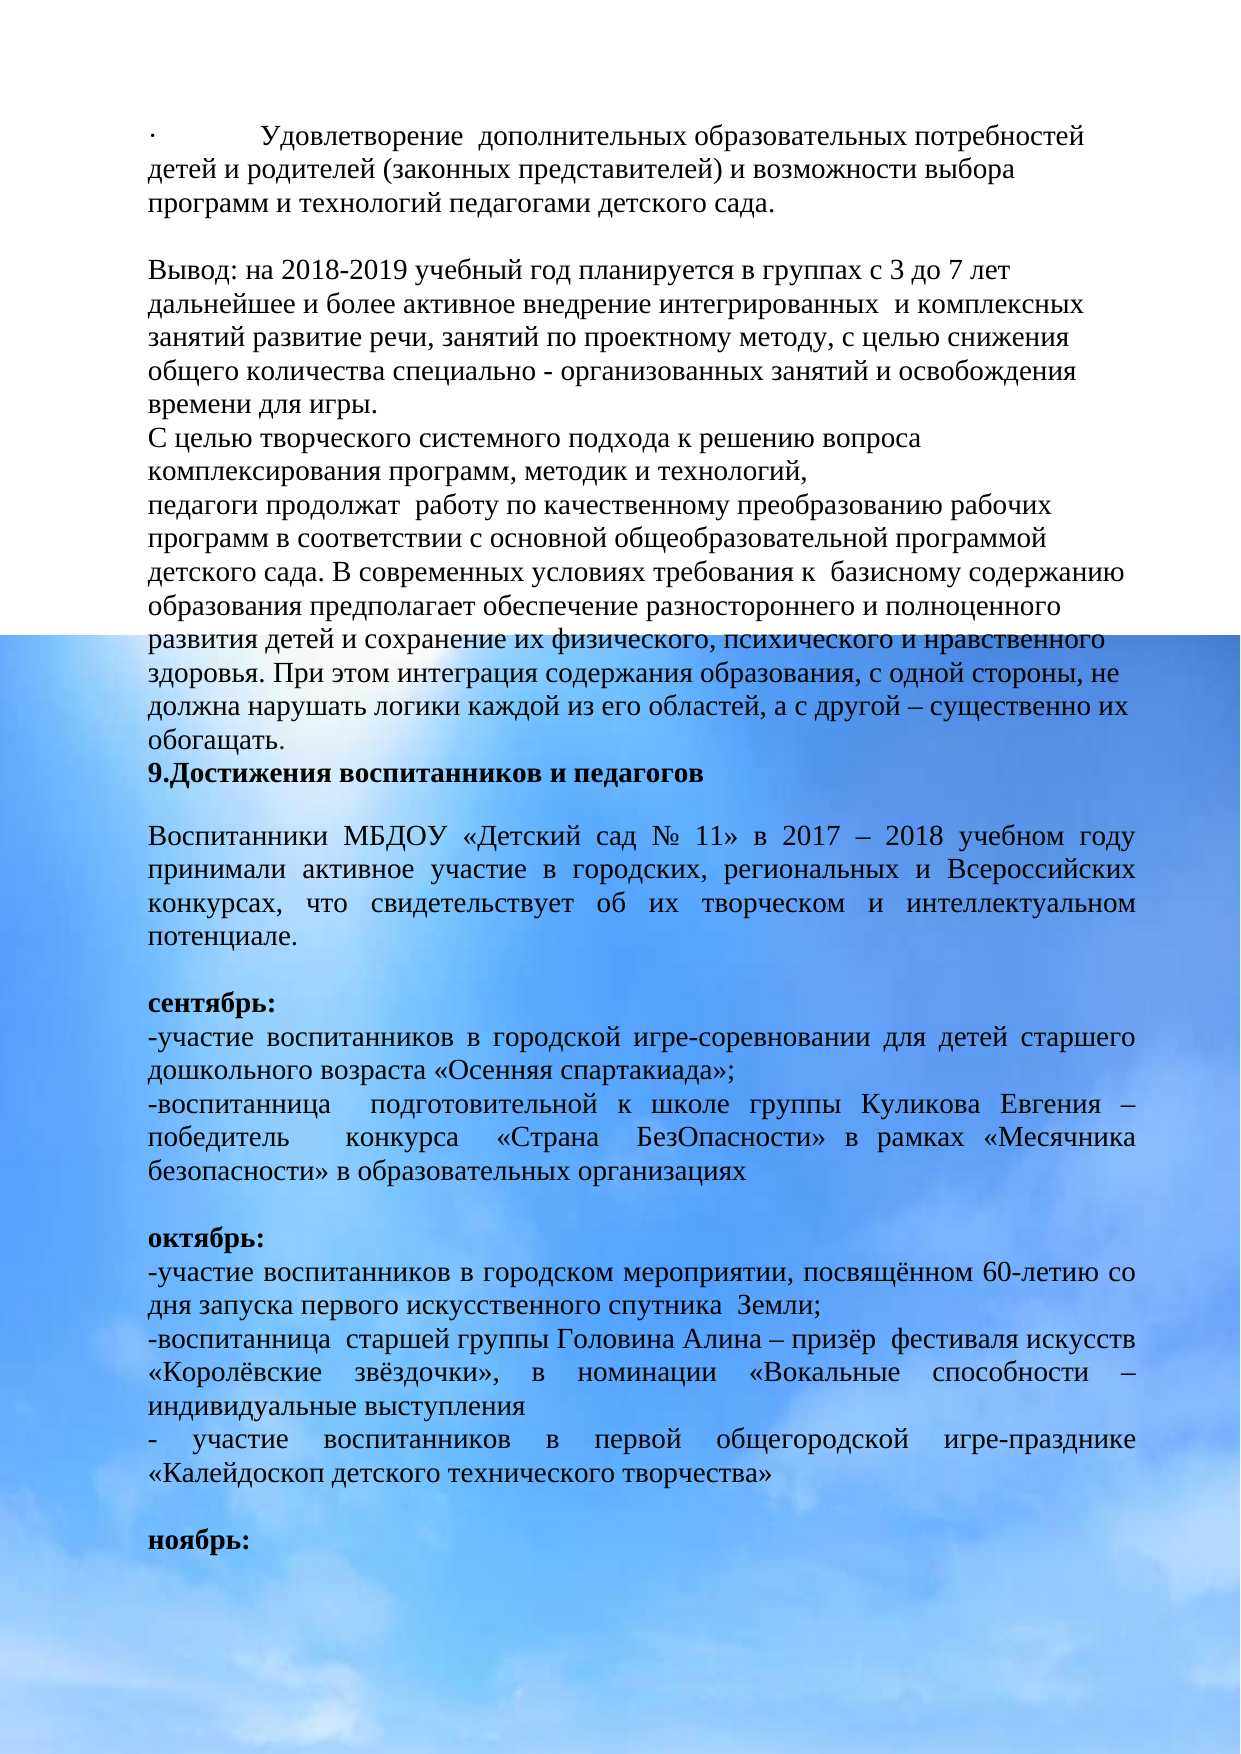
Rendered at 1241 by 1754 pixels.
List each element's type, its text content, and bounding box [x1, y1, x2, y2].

text С целью творческого системного подхода к решению вопроса комплексирования программ, методик и технологий, педагоги продолжат работу по качественному преобразованию рабочих программ в соответствии с основной общеобразовательной программой детского сада. В современных условиях требования к базисному содержанию образования предполагает обеспечение разностороннего и полноценного развития детей и сохранение их физического, психического и нравственного здоровья. При этом интеграция содержания образования, с одной стороны, не должна нарушать логики каждой из его областей, а с другой – существенно их обогащать. [148, 420, 1137, 755]
text -участие воспитанников в городской игре-соревновании для детей старшего дошкольного возраста «Осенняя спартакиада»; [148, 1019, 1137, 1086]
text -воспитанница подготовительной к школе группы Куликова Евгения –победитель конкурса «Страна БезОпасности» в рамках «Месячника безопасности» в образовательных организациях [148, 1086, 1137, 1187]
text -участие воспитанников в городском мероприятии, посвящённом 60-летию со дня запуска первого искусственного спутника Земли; [148, 1254, 1137, 1321]
text 9.Достижения воспитанников и педагогов [148, 755, 1137, 789]
text Воспитанники МБДОУ «Детский сад № 11» в 2017 – 2018 учебном году принимали активное участие в городских, региональных и Всероссийских конкурсах, что свидетельствует об их творческом и интеллектуальном потенциале. [148, 818, 1137, 952]
text - участие воспитанников в первой общегородской игре-празднике «Калейдоскоп детского технического творчества» [148, 1421, 1137, 1488]
text ноябрь: [148, 1522, 1137, 1556]
text · Удовлетворение дополнительных образовательных потребностей детей и родителей (законных представителей) и возможности выбора программ и технологий педагогами детского сада. [148, 118, 1137, 219]
text -воспитанница старшей группы Головина Алина – призёр фестиваля искусств «Королёвские звёздочки», в номинации «Вокальные способности – индивидуальные выступления [148, 1321, 1137, 1421]
text октябрь: [148, 1220, 1137, 1254]
picture [0, 635, 1241, 1754]
text сентябрь: [148, 985, 1137, 1019]
text Вывод: на 2018-2019 учебный год планируется в группах с 3 до 7 лет дальнейшее и более активное внедрение интегрированных и комплексных занятий развитие речи, занятий по проектному методу, с целью снижения общего количества специально - организованных занятий и освобождения времени для игры. [148, 252, 1137, 420]
